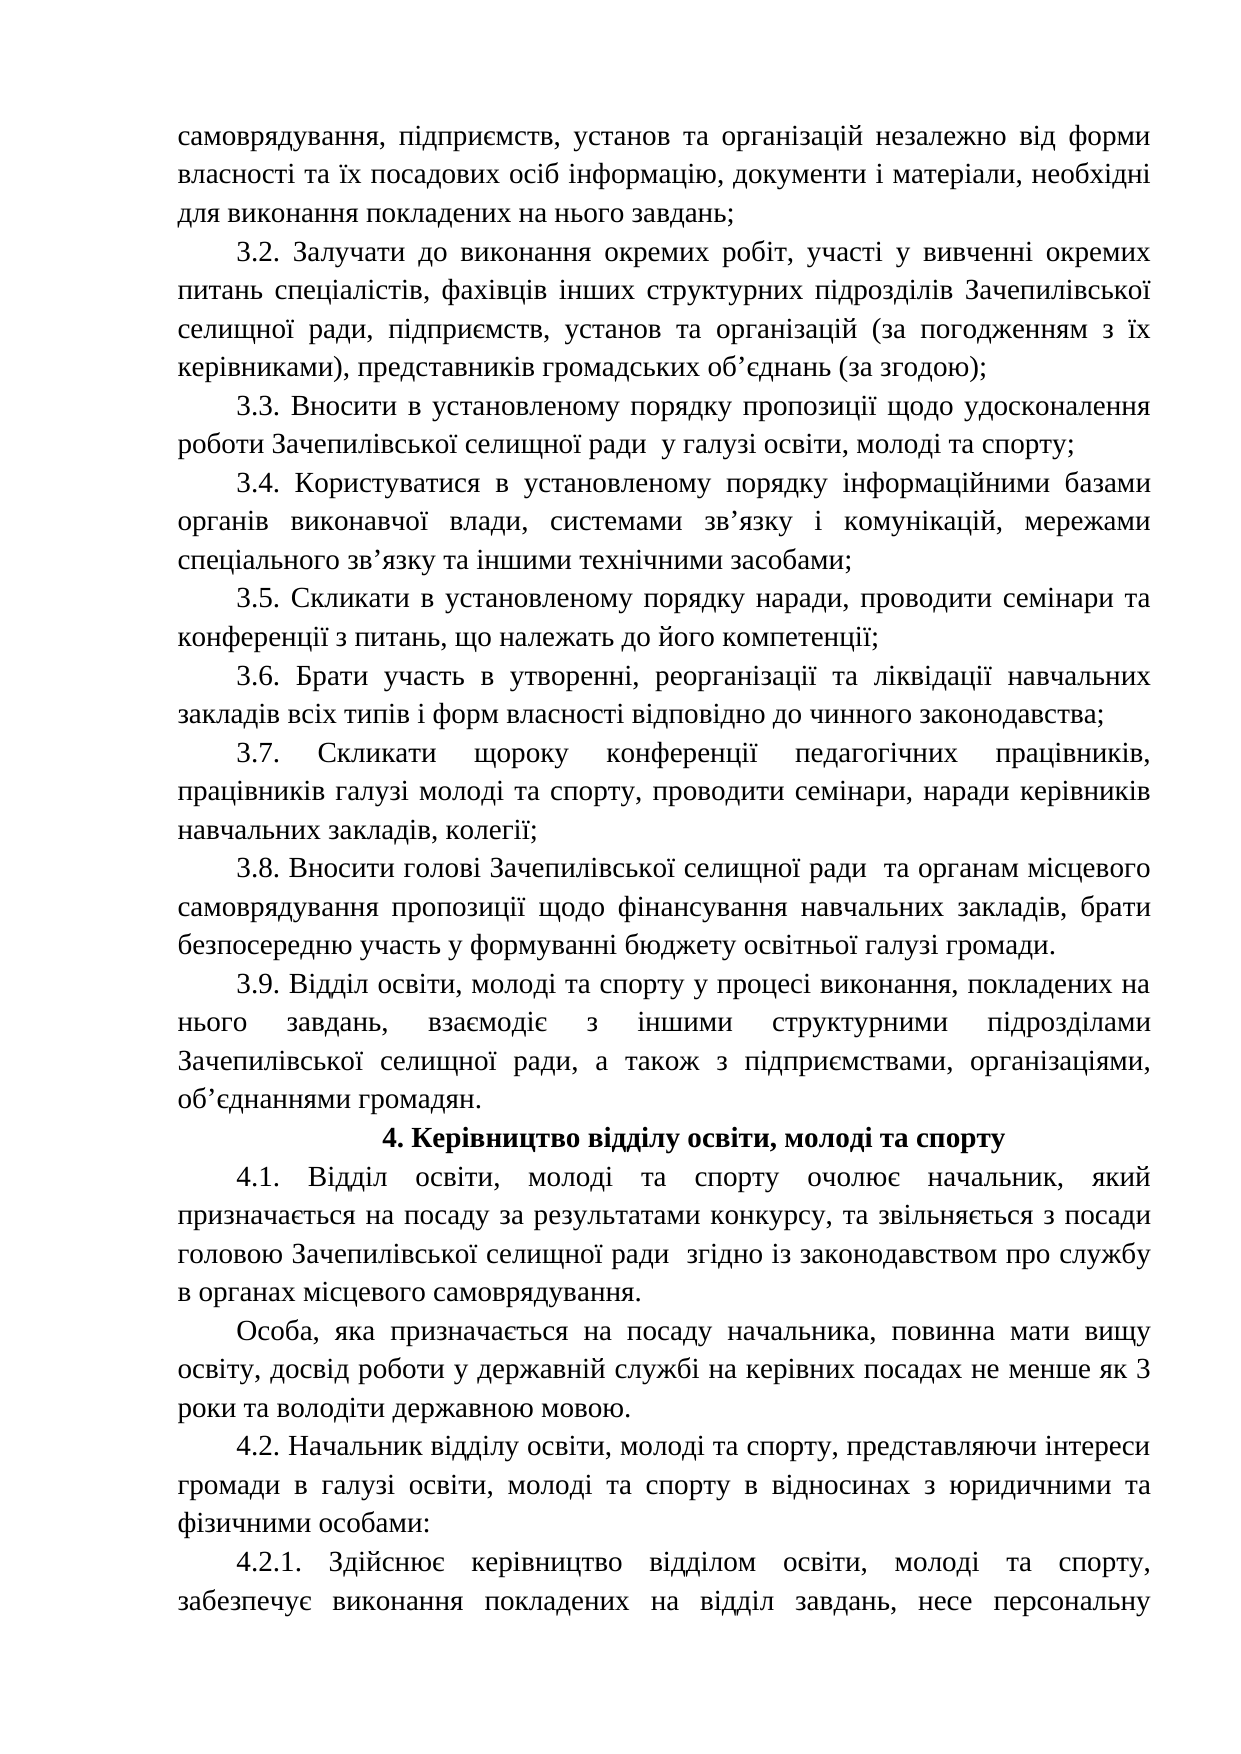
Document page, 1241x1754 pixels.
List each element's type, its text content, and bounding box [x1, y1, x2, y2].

text 3.9. Відділ освіти, молоді та спорту у процесі виконання, покладених на нього завдань, взаємодіє з іншими структурними підрозділами Зачепилівської селищної ради, а також з підприємствами, організаціями, об’єднаннями громадян. [177, 966, 1152, 1115]
text 4.1. Відділ освіти, молоді та спорту очолює начальник, який призначається на посаду за результатами конкурсу, та звільняється з посади головою Зачепилівської селищної ради згідно із законодавством про службу в органах місцевого самоврядування. [177, 1159, 1152, 1308]
text 3.3. Вносити в установленому порядку пропозиції щодо удосконалення роботи Зачепилівської селищної ради у галузі освіти, молоді та спорту; [177, 388, 1152, 460]
text 3.5. Скликати в установленому порядку наради, проводити семінари та конференції з питань, що належать до його компетенції; [177, 581, 1152, 653]
text 4. Керівництво відділу освіти, молоді та спорту [177, 1120, 1152, 1154]
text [177, 118, 1152, 229]
text 3.6. Брати участь в утворенні, реорганізації та ліквідації навчальних закладів всіх типів і форм власності відповідно до чинного законодавства; [177, 658, 1152, 730]
text 3.7. Скликати щороку конференції педагогічних працівників, працівників галузі молоді та спорту, проводити семінари, наради керівників навчальних закладів, колегії; [177, 735, 1152, 845]
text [177, 1544, 1152, 1616]
text Особа, яка призначається на посаду начальника, повинна мати вищу освіту, досвід роботи у державній службі на керівних посадах не менше як 3 роки та володіти державною мовою. [177, 1313, 1152, 1423]
text 3.8. Вносити голові Зачепилівської селищної ради та органам місцевого самоврядування пропозиції щодо фінансування навчальних закладів, брати безпосередню участь у формуванні бюджету освітньої галузі громади. [177, 850, 1152, 961]
text 3.4. Користуватися в установленому порядку інформаційними базами органів виконавчої влади, системами зв’язку і комунікацій, мережами спеціального зв’язку та іншими технічними засобами; [177, 465, 1152, 576]
text 4.2. Начальник відділу освіти, молоді та спорту, представляючи інтереси громади в галузі освіти, молоді та спорту в відносинах з юридичними та фізичними особами: [177, 1428, 1152, 1539]
text 3.2. Залучати до виконання окремих робіт, участі у вивченні окремих питань спеціалістів, фахівців інших структурних підрозділів Зачепилівської селищної ради, підприємств, установ та організацій (за погодженням з їх керівниками), представників громадських об’єднань (за згодою); [177, 234, 1152, 383]
